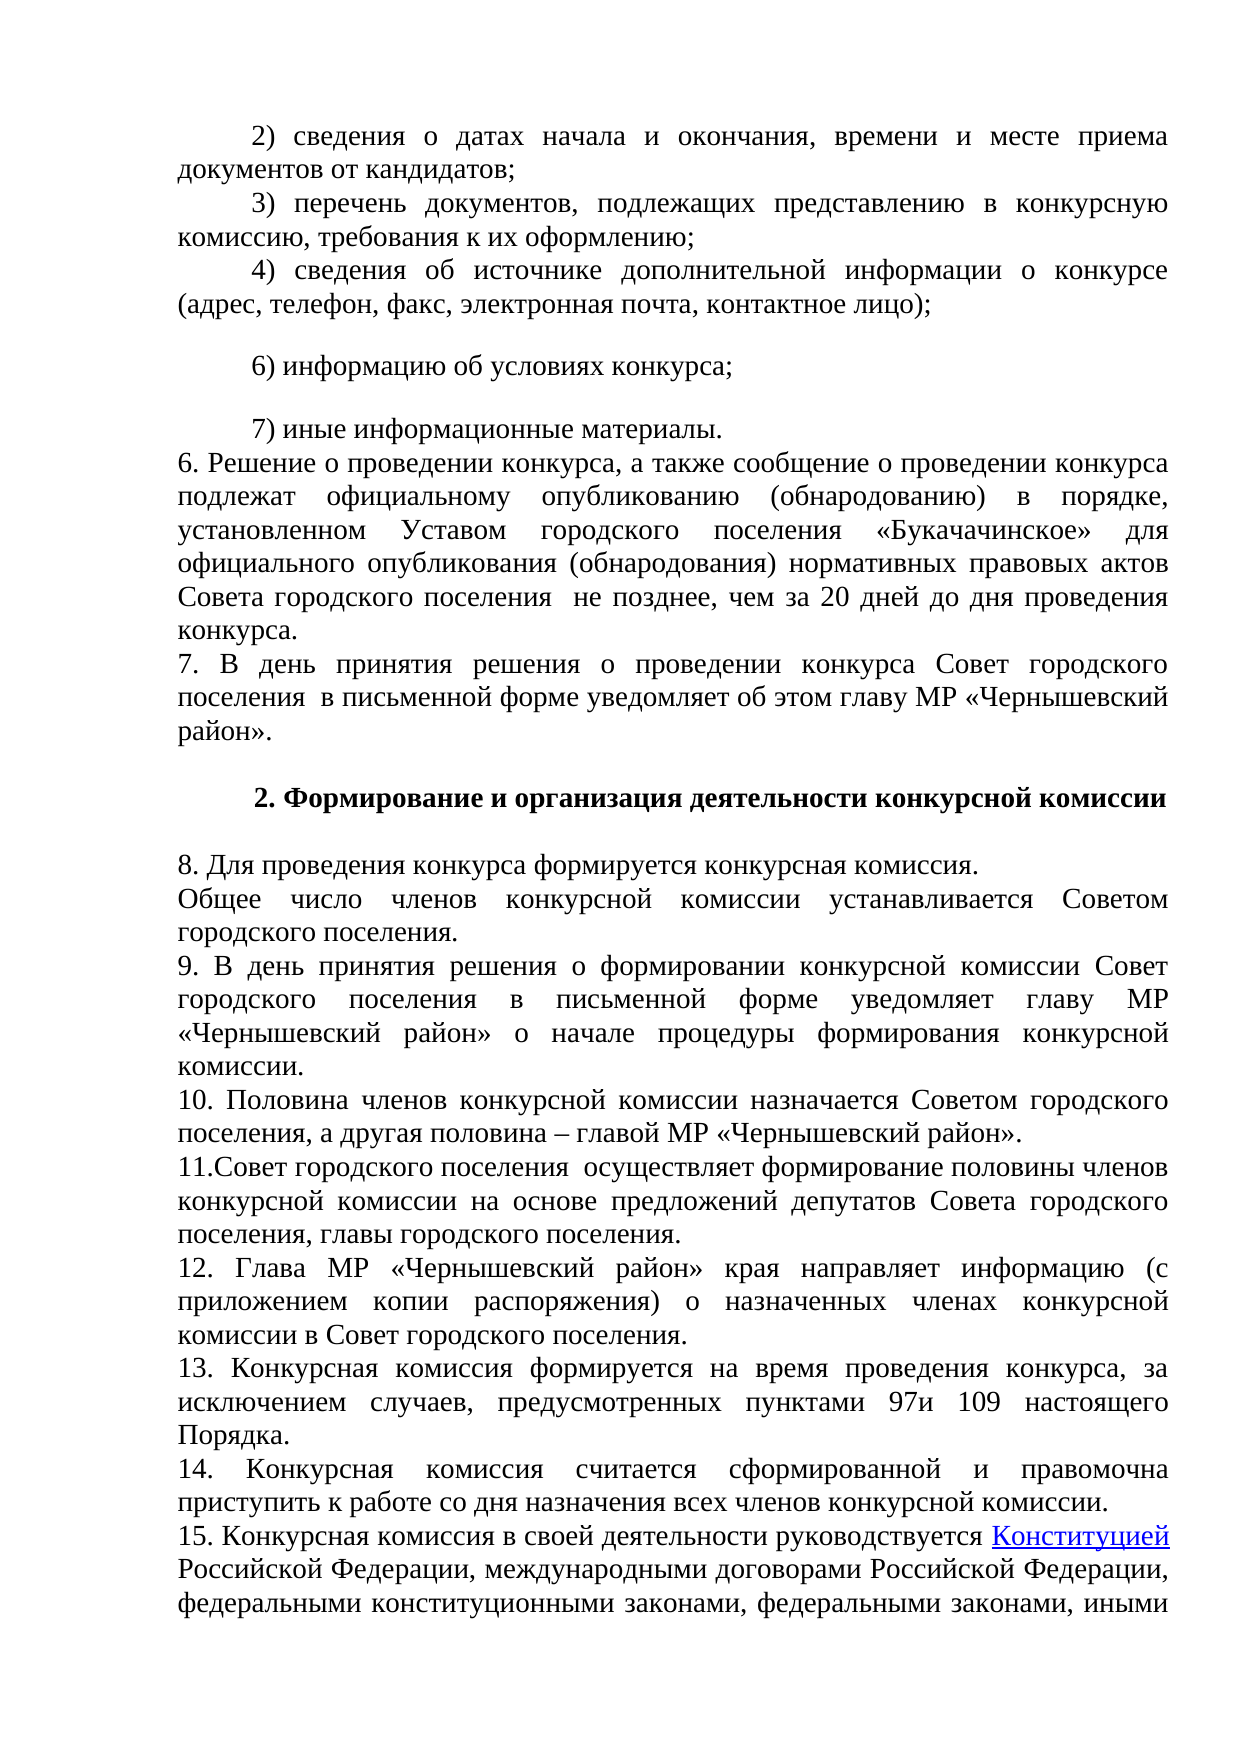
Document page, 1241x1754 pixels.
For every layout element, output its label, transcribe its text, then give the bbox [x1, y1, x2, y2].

text 10. Половина членов конкурсной комиссии назначается Советом городского поселения, а другая половина – главой МР «Чернышевский район». [177, 1082, 1169, 1149]
text 7) иные информационные материалы. [177, 411, 1169, 445]
text 14. Конкурсная комиссия считается сформированной и правомочна приступить к работе со дня назначения всех членов конкурсной комиссии. [177, 1451, 1169, 1518]
text 11.Совет городского поселения осуществляет формирование половины членов конкурсной комиссии на основе предложений депутатов Совета городского поселения, главы городского поселения. [177, 1149, 1169, 1250]
text 3) перечень документов, подлежащих представлению в конкурсную комиссию, требования к их оформлению; [177, 185, 1169, 252]
text 7. В день принятия решения о проведении конкурса Совет городского поселения в письменной форме уведомляет об этом главу МР «Чернышевский район». [177, 646, 1169, 747]
text 13. Конкурсная комиссия формируется на время проведения конкурса, за исключением случаев, предусмотренных пунктами 97и 109 настоящего Порядка. [177, 1350, 1169, 1451]
text 4) сведения об источнике дополнительной информации о конкурсе (адрес, телефон, факс, электронная почта, контактное лицо); [177, 252, 1169, 319]
text 9. В день принятия решения о формировании конкурсной комиссии Совет городского поселения в письменной форме уведомляет главу МР «Чернышевский район» о начале процедуры формирования конкурсной комиссии. [177, 948, 1169, 1082]
text 6. Решение о проведении конкурса, а также сообщение о проведении конкурса подлежат официальному опубликованию (обнародованию) в порядке, установленном Уставом городского поселения «Букачачинское» для официального опубликования (обнародования) нормативных правовых актов Совета городского поселения не позднее, чем за 20 дней до дня проведения конкурса. [177, 445, 1169, 646]
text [177, 1518, 1169, 1619]
list Формирование и организация деятельности конкурсной комиссии [177, 780, 1169, 814]
text 6) информацию об условиях конкурса; [177, 348, 1169, 382]
text Общее число членов конкурсной комиссии устанавливается Советом городского поселения. [177, 881, 1169, 948]
text 2) сведения о датах начала и окончания, времени и месте приема документов от кандидатов; [177, 118, 1169, 185]
text 12. Глава МР «Чернышевский район» края направляет информацию (с приложением копии распоряжения) о назначенных членах конкурсной комиссии в Совет городского поселения. [177, 1250, 1169, 1350]
text 8. Для проведения конкурса формируется конкурсная комиссия. [177, 847, 1169, 881]
